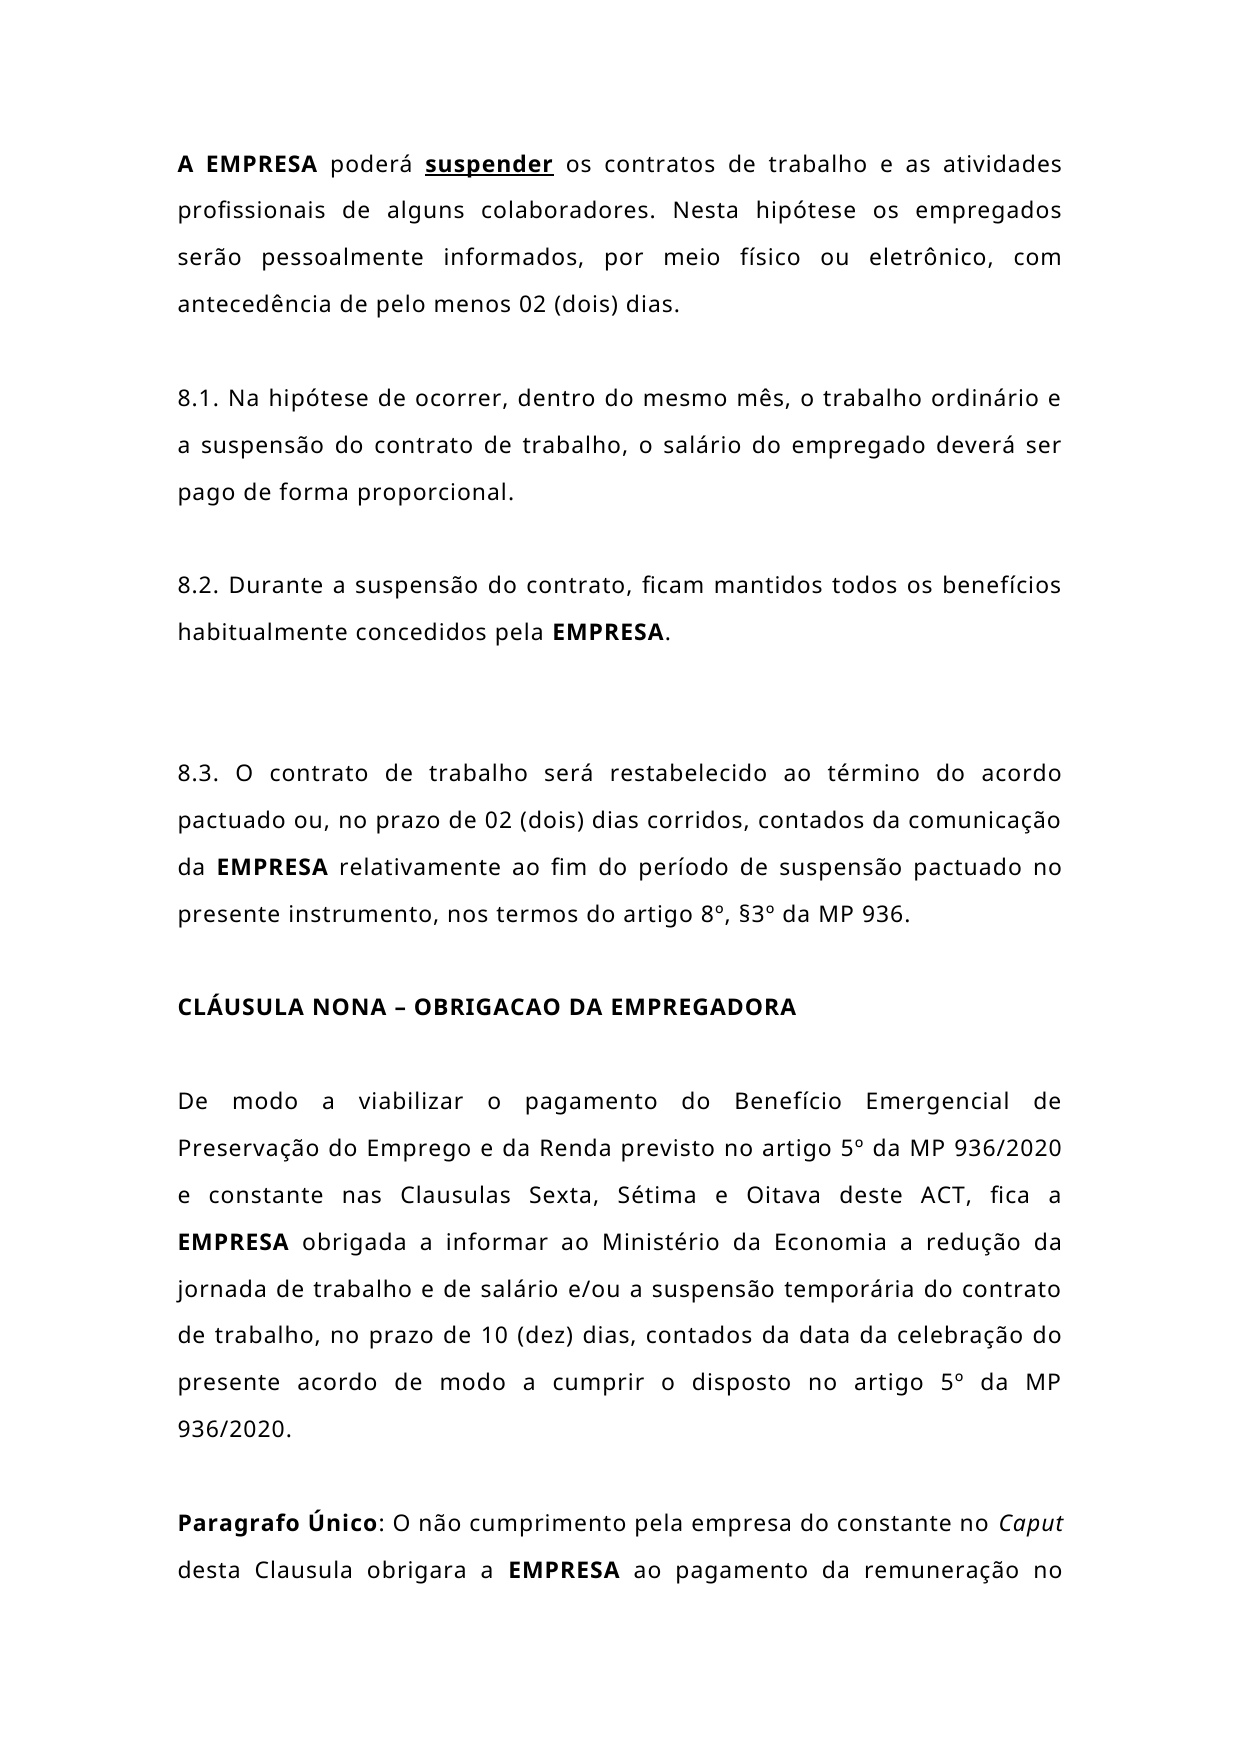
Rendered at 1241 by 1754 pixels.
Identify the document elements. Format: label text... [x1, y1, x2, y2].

text CLÁUSULA NONA – OBRIGACAO DA EMPREGADORA [177, 991, 1063, 1023]
text 8.3. O contrato de trabalho será restabelecido ao término do acordo pactuado ou, no prazo de 02 (dois) dias corridos, contados da comunicação da EMPRESA relativamente ao fim do período de suspensão pactuado no presente instrumento, nos termos do artigo 8º, §3º da MP 936. [177, 757, 1063, 929]
text 8.2. Durante a suspensão do contrato, ficam mantidos todos os benefícios habitualmente concedidos pela EMPRESA. [177, 569, 1063, 648]
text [177, 1507, 1063, 1585]
text 8.1. Na hipótese de ocorrer, dentro do mesmo mês, o trabalho ordinário e a suspensão do contrato de trabalho, o salário do empregado deverá ser pago de forma proporcional. [177, 382, 1063, 507]
text De modo a viabilizar o pagamento do Benefício Emergencial de Preservação do Emprego e da Renda previsto no artigo 5º da MP 936/2020 e constante nas Clausulas Sexta, Sétima e Oitava deste ACT, fica a EMPRESA obrigada a informar ao Ministério da Economia a redução da jornada de trabalho e de salário e/ou a suspensão temporária do contrato de trabalho, no prazo de 10 (dez) dias, contados da data da celebração do presente acordo de modo a cumprir o disposto no artigo 5º da MP 936/2020. [177, 1085, 1063, 1444]
text A EMPRESA poderá suspender os contratos de trabalho e as atividades profissionais de alguns colaboradores. Nesta hipótese os empregados serão pessoalmente informados, por meio físico ou eletrônico, com antecedência de pelo menos 02 (dois) dias. [177, 148, 1063, 319]
